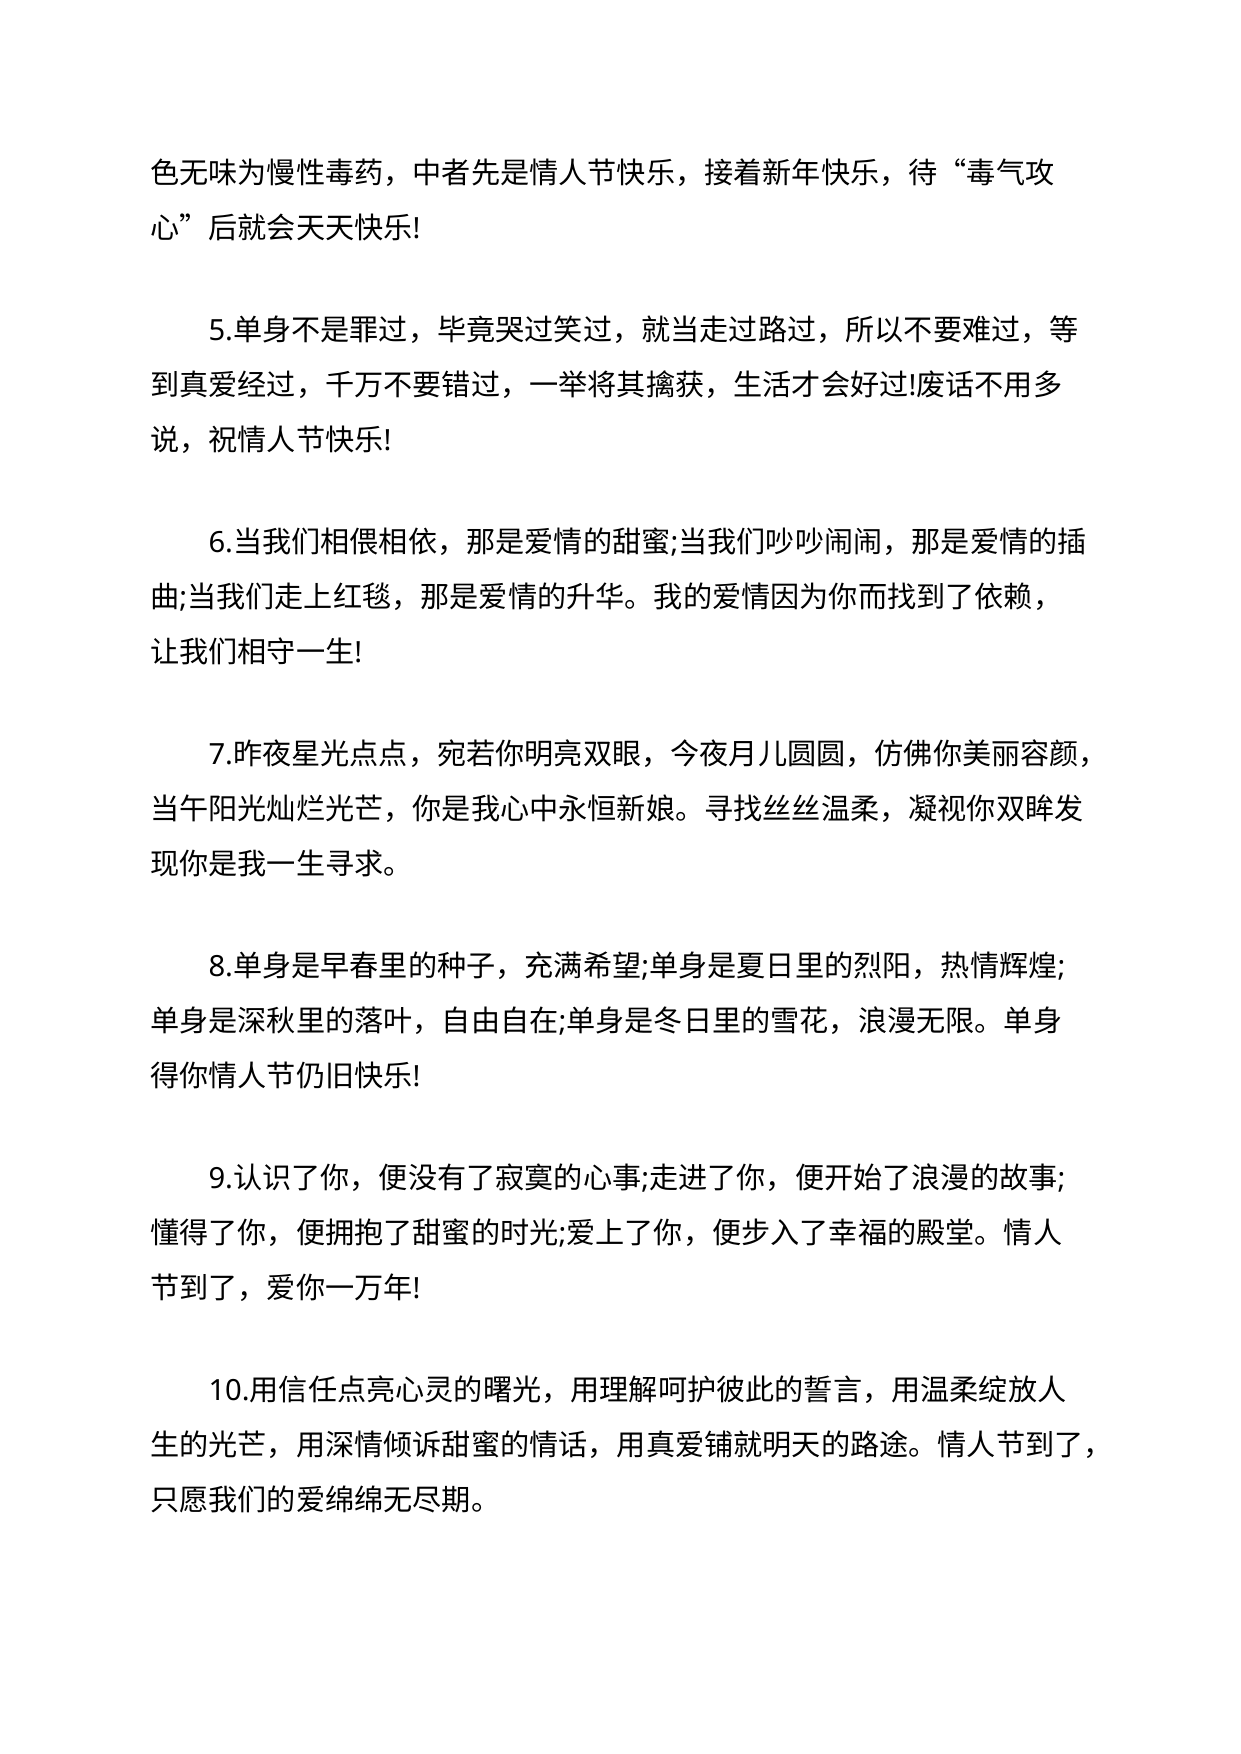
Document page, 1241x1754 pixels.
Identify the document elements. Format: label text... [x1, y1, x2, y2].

text 5.单身不是罪过，毕竟哭过笑过，就当走过路过，所以不要难过，等到真爱经过，千万不要错过，一举将其擒获，生活才会好过!废话不用多说，祝情人节快乐! [150, 307, 1090, 459]
text 7.昨夜星光点点，宛若你明亮双眼，今夜月儿圆圆，仿佛你美丽容颜，当午阳光灿烂光芒，你是我心中永恒新娘。寻找丝丝温柔，凝视你双眸发现你是我一生寻求。 [150, 731, 1090, 883]
text 10.用信任点亮心灵的曙光，用理解呵护彼此的誓言，用温柔绽放人生的光芒，用深情倾诉甜蜜的情话，用真爱铺就明天的路途。情人节到了，只愿我们的爱绵绵无尽期。 [150, 1366, 1090, 1519]
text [150, 150, 1090, 247]
text 6.当我们相偎相依，那是爱情的甜蜜;当我们吵吵闹闹，那是爱情的插曲;当我们走上红毯，那是爱情的升华。我的爱情因为你而找到了依赖，让我们相守一生! [150, 519, 1090, 671]
text 8.单身是早春里的种子，充满希望;单身是夏日里的烈阳，热情辉煌;单身是深秋里的落叶，自由自在;单身是冬日里的雪花，浪漫无限。单身得你情人节仍旧快乐! [150, 942, 1090, 1095]
text 9.认识了你，便没有了寂寞的心事;走进了你，便开始了浪漫的故事;懂得了你，便拥抱了甜蜜的时光;爱上了你，便步入了幸福的殿堂。情人节到了，爱你一万年! [150, 1154, 1090, 1307]
